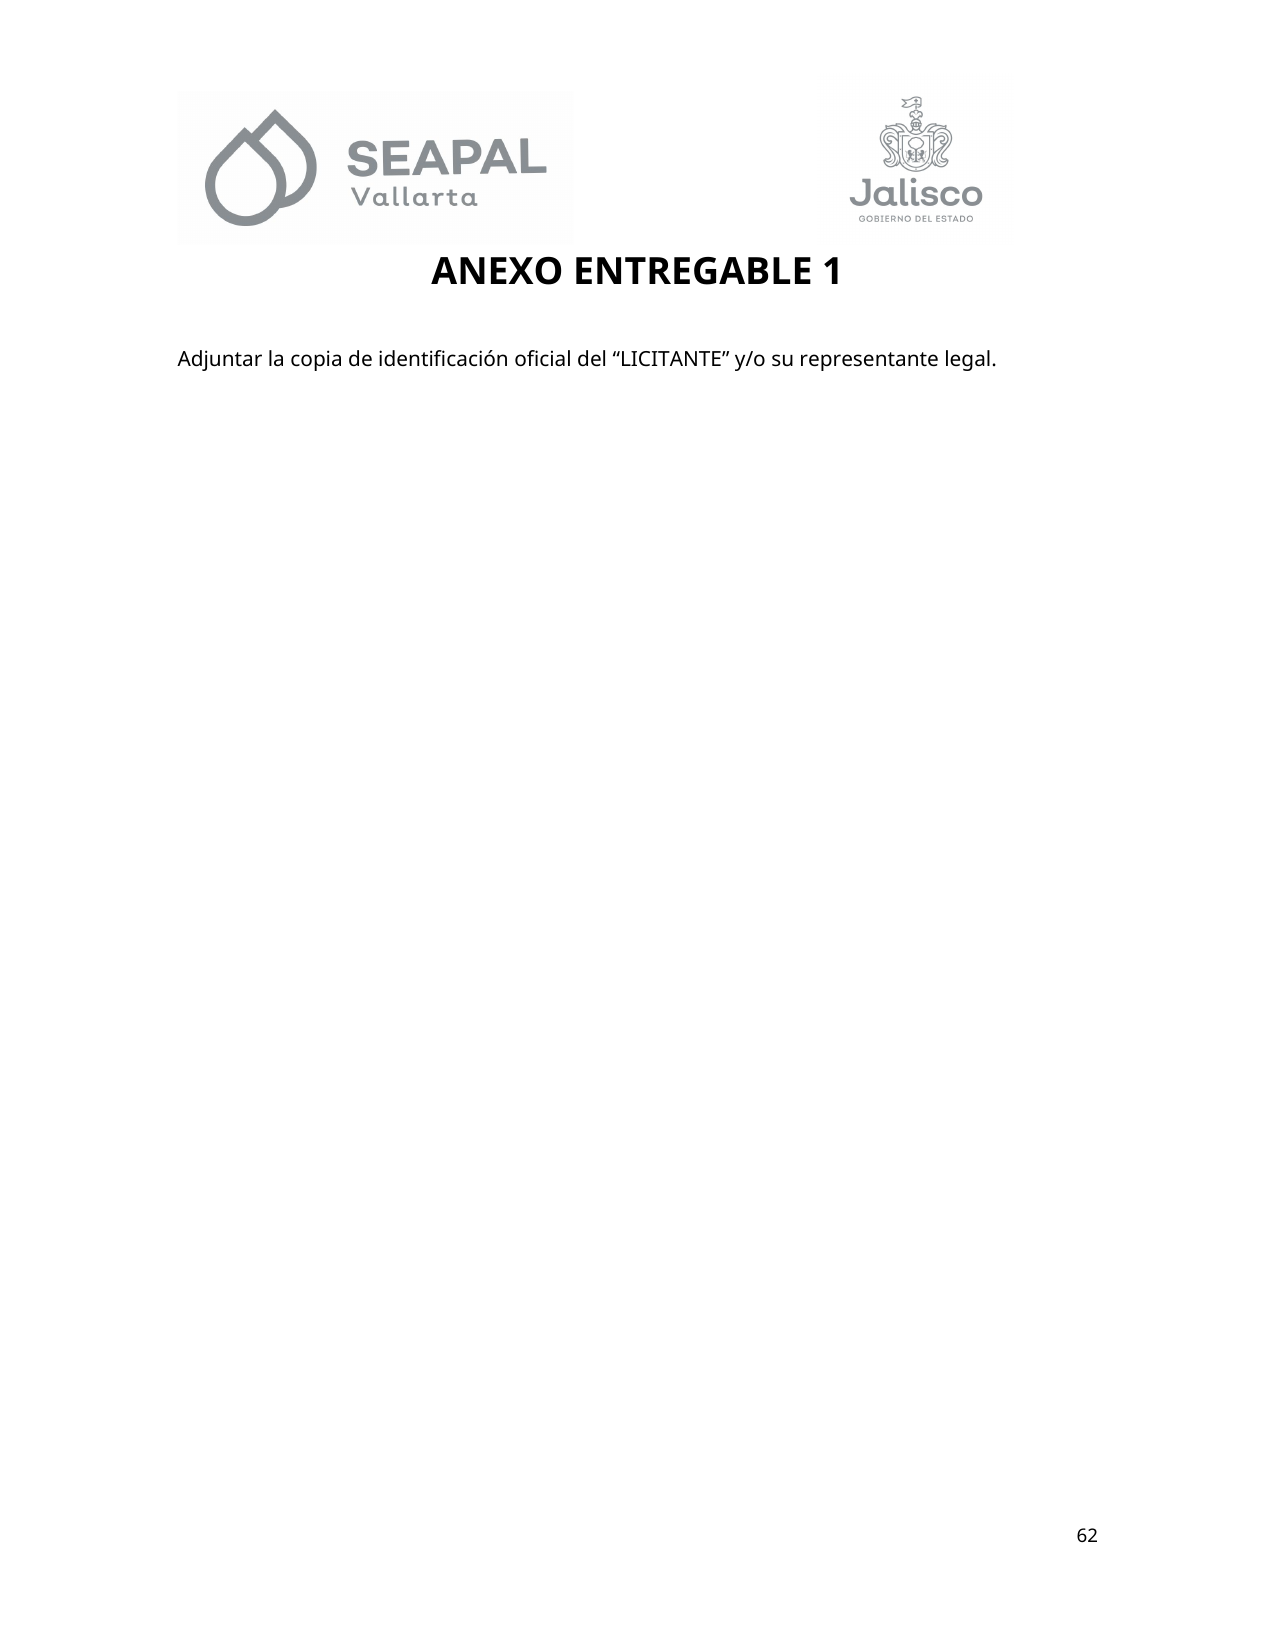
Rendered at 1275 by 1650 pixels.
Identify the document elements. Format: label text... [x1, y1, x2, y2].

text ANEXO ENTREGABLE 1 [177, 244, 1098, 295]
picture [177, 91, 574, 245]
picture [817, 73, 1015, 245]
text Adjuntar la copia de identificación oficial del “LICITANTE” y/o su representante legal. [177, 344, 1098, 373]
